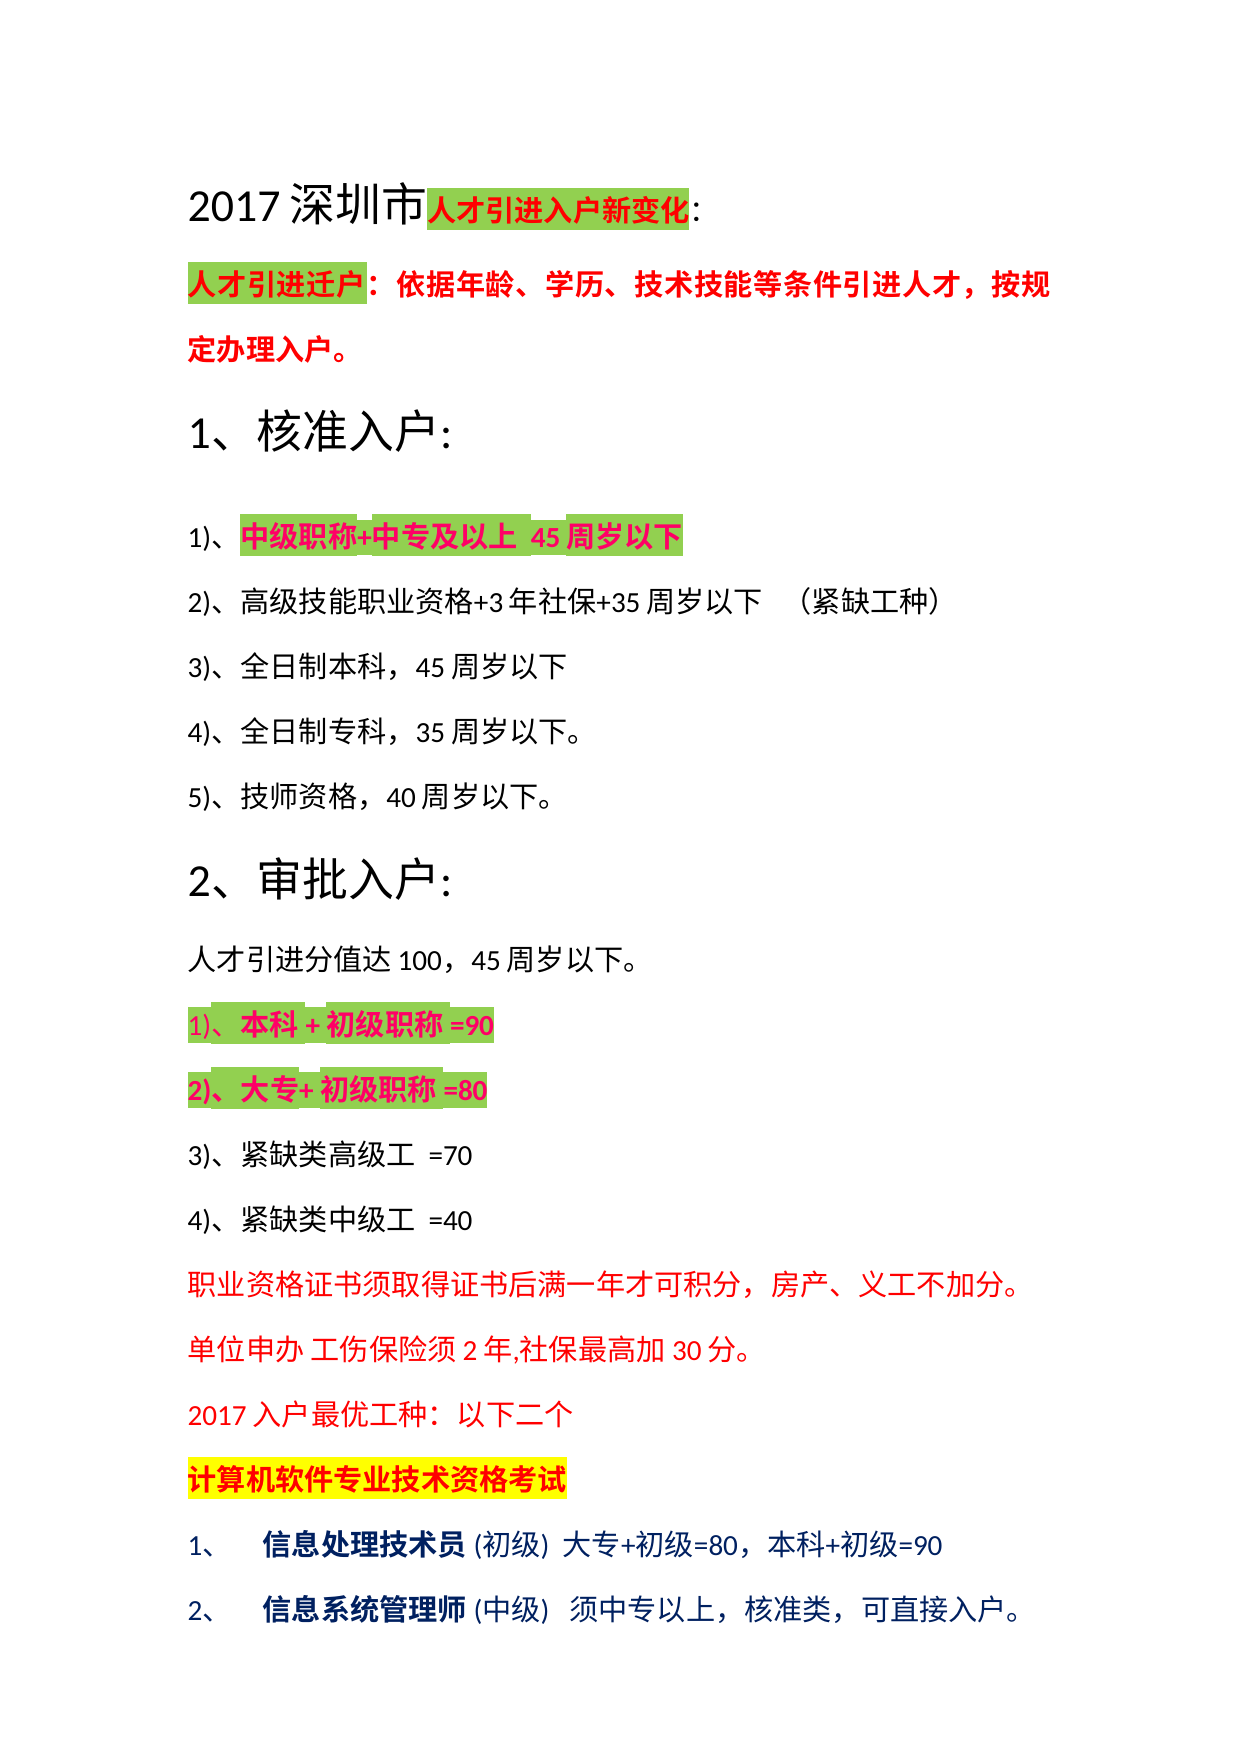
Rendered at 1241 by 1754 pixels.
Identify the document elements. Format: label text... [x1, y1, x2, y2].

text 3)、紧缺类高级工 =70 [187, 1120, 1053, 1185]
text 人才引进迁户：依据年龄、学历、技术技能等条件引进人才，按规定办理入户。 [187, 250, 1053, 380]
list 信息处理技术员 (初级) 大专+初级=80，本科+初级=90 [187, 1510, 1053, 1575]
text 1)、中级职称+中专及以上 45周岁以下 [187, 503, 1053, 568]
text 2、审批入户: [187, 828, 1053, 925]
text 3)、全日制本科，45周岁以下 [187, 633, 1053, 698]
text 职业资格证书须取得证书后满一年才可积分，房产、义工不加分。 [187, 1250, 1053, 1315]
list 信息系统管理师 (中级) 须中专以上，核准类，可直接入户。 [187, 1575, 1053, 1640]
text 2)、高级技能职业资格+3年社保+35周岁以下 （紧缺工种） [187, 568, 1053, 633]
text 4)、全日制专科，35周岁以下。 [187, 698, 1053, 763]
text 单位申办 工伤保险须2年,社保最高加 30分。 [187, 1315, 1053, 1380]
text 1)、本科 + 初级职称 =90 [187, 990, 1053, 1055]
text 1、核准入户: [187, 380, 1053, 478]
text 2017入户最优工种：以下二个 [187, 1380, 1053, 1445]
text 2)、大专+ 初级职称 =80 [187, 1055, 1053, 1120]
text 人才引进分值达100，45周岁以下。 [187, 925, 1053, 990]
text 计算机软件专业技术资格考试 [187, 1445, 1053, 1510]
text 4)、紧缺类中级工 =40 [187, 1185, 1053, 1250]
text 2017深圳市人才引进入户新变化： [187, 153, 1053, 250]
text 5)、技师资格，40周岁以下。 [187, 763, 1053, 828]
